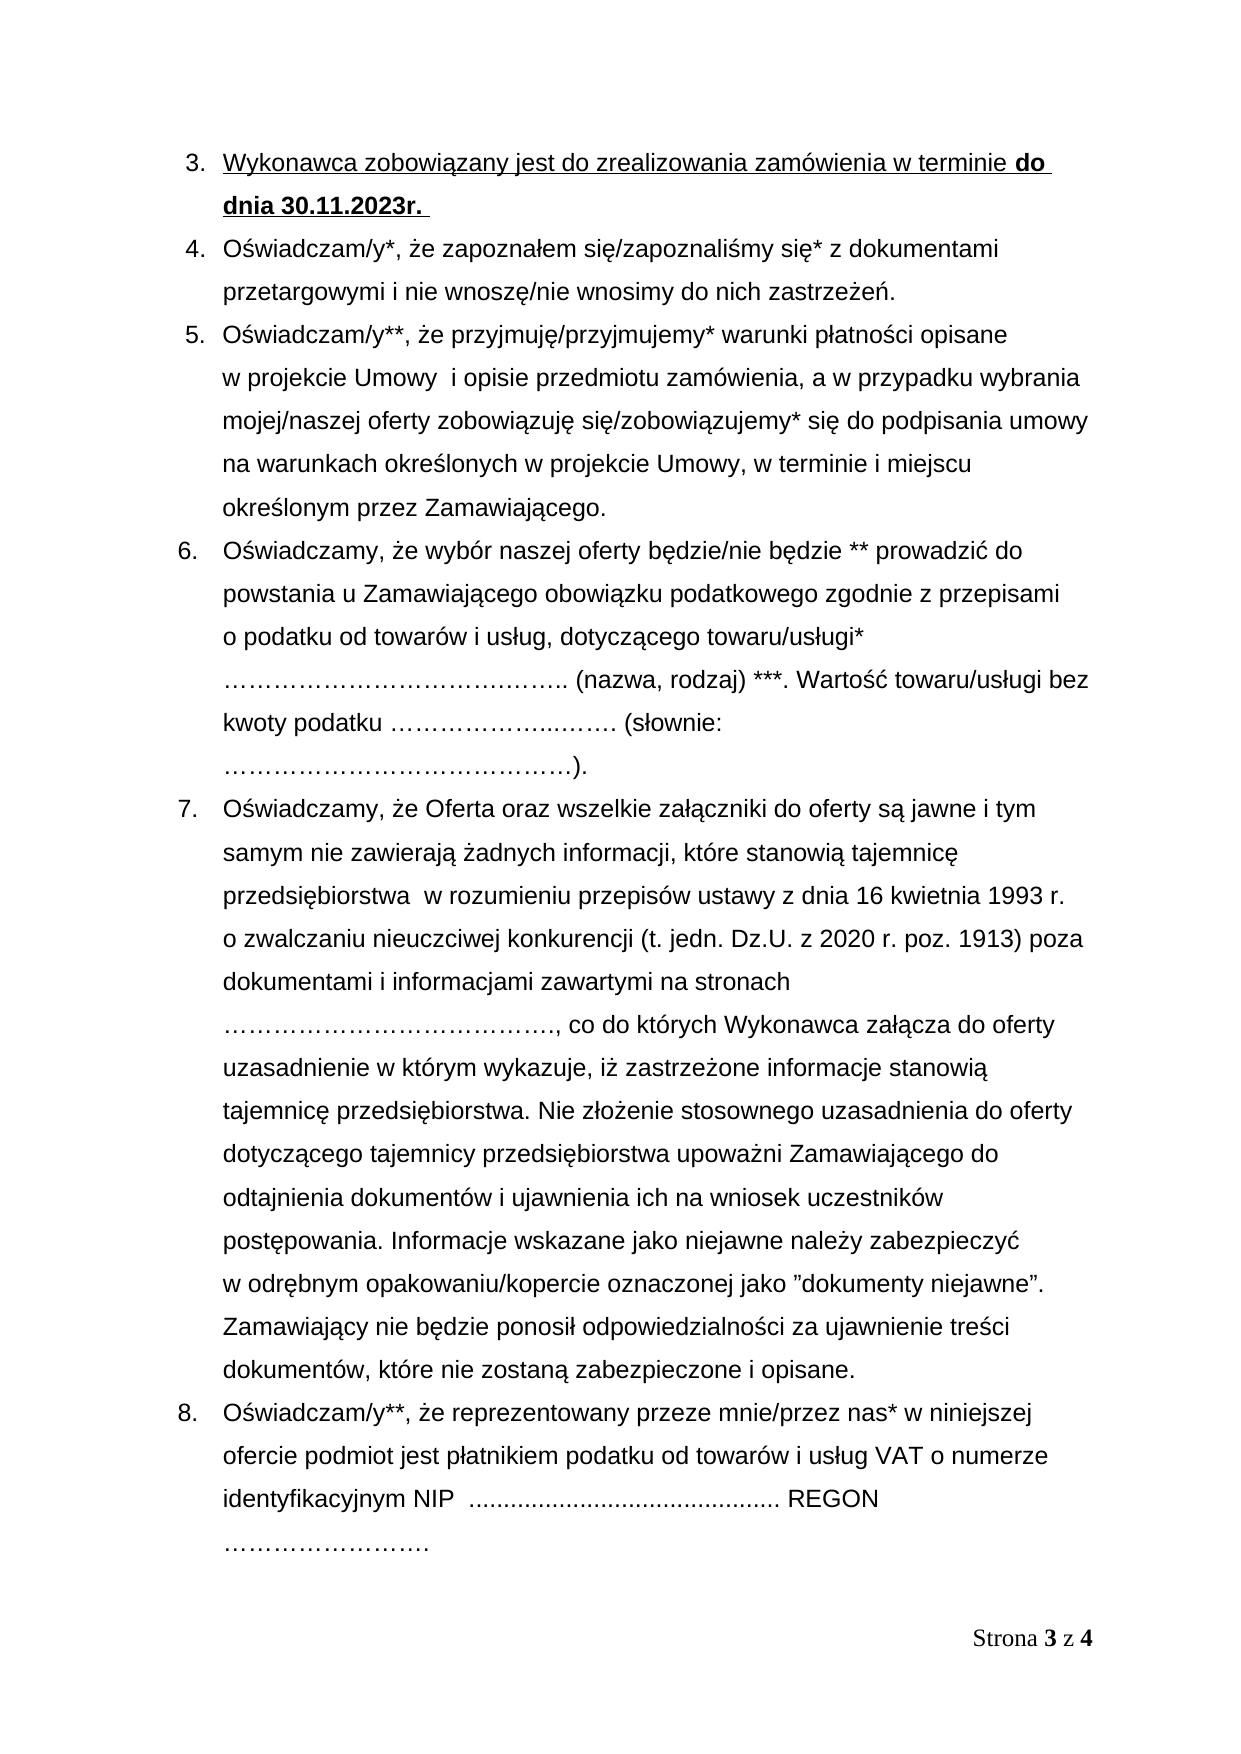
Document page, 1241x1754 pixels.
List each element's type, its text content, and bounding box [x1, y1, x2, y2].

list Oświadczam/y*, że zapoznałem się/zapoznaliśmy się* z dokumentami przetargowymi i nie wnoszę/nie wnosimy do nich zastrzeżeń. [185, 234, 1093, 306]
list Oświadczam/y**, że reprezentowany przeze mnie/przez nas* w niniejszej ofercie podmiot jest płatnikiem podatku od towarów i usług VAT o numerze identyfikacyjnym NIP ............................................. REGON ……………………. [177, 1398, 1093, 1556]
list Oświadczam/y**, że przyjmuję/przyjmujemy* warunki płatności opisane w projekcie Umowy i opisie przedmiotu zamówienia, a w przypadku wybrania mojej/naszej oferty zobowiązuję się/zobowiązujemy* się do podpisania umowy na warunkach określonych w projekcie Umowy, w terminie i miejscu określonym przez Zamawiającego. [185, 320, 1093, 521]
list Oświadczamy, że Oferta oraz wszelkie załączniki do oferty są jawne i tym samym nie zawierają żadnych informacji, które stanowią tajemnicę przedsiębiorstwa w rozumieniu przepisów ustawy z dnia 16 kwietnia 1993 r. o zwalczaniu nieuczciwej konkurencji (t. jedn. Dz.U. z 2020 r. poz. 1913) poza dokumentami i informacjami zawartymi na stronach …………………………………., co do których Wykonawca załącza do oferty uzasadnienie w którym wykazuje, iż zastrzeżone informacje stanowią tajemnicę przedsiębiorstwa. Nie złożenie stosownego uzasadnienia do oferty dotyczącego tajemnicy przedsiębiorstwa upoważni Zamawiającego do odtajnienia dokumentów i ujawnienia ich na wniosek uczestników postępowania. Informacje wskazane jako niejawne należy zabezpieczyć w odrębnym opakowaniu/kopercie oznaczonej jako ”dokumenty niejawne”. Zamawiający nie będzie ponosił odpowiedzialności za ujawnienie treści dokumentów, które nie zostaną zabezpieczone i opisane. [177, 794, 1093, 1384]
list Wykonawca zobowiązany jest do zrealizowania zamówienia w terminie do dnia 30.11.2023r. [185, 148, 1093, 219]
list Oświadczamy, że wybór naszej oferty będzie/nie będzie ** prowadzić do powstania u Zamawiającego obowiązku podatkowego zgodnie z przepisami o podatku od towarów i usług, dotyczącego towaru/usługi* …………………………….…….. (nazwa, rodzaj) ***. Wartość towaru/usługi bez kwoty podatku ………………...……. (słownie: ……………………………………). [177, 536, 1093, 780]
